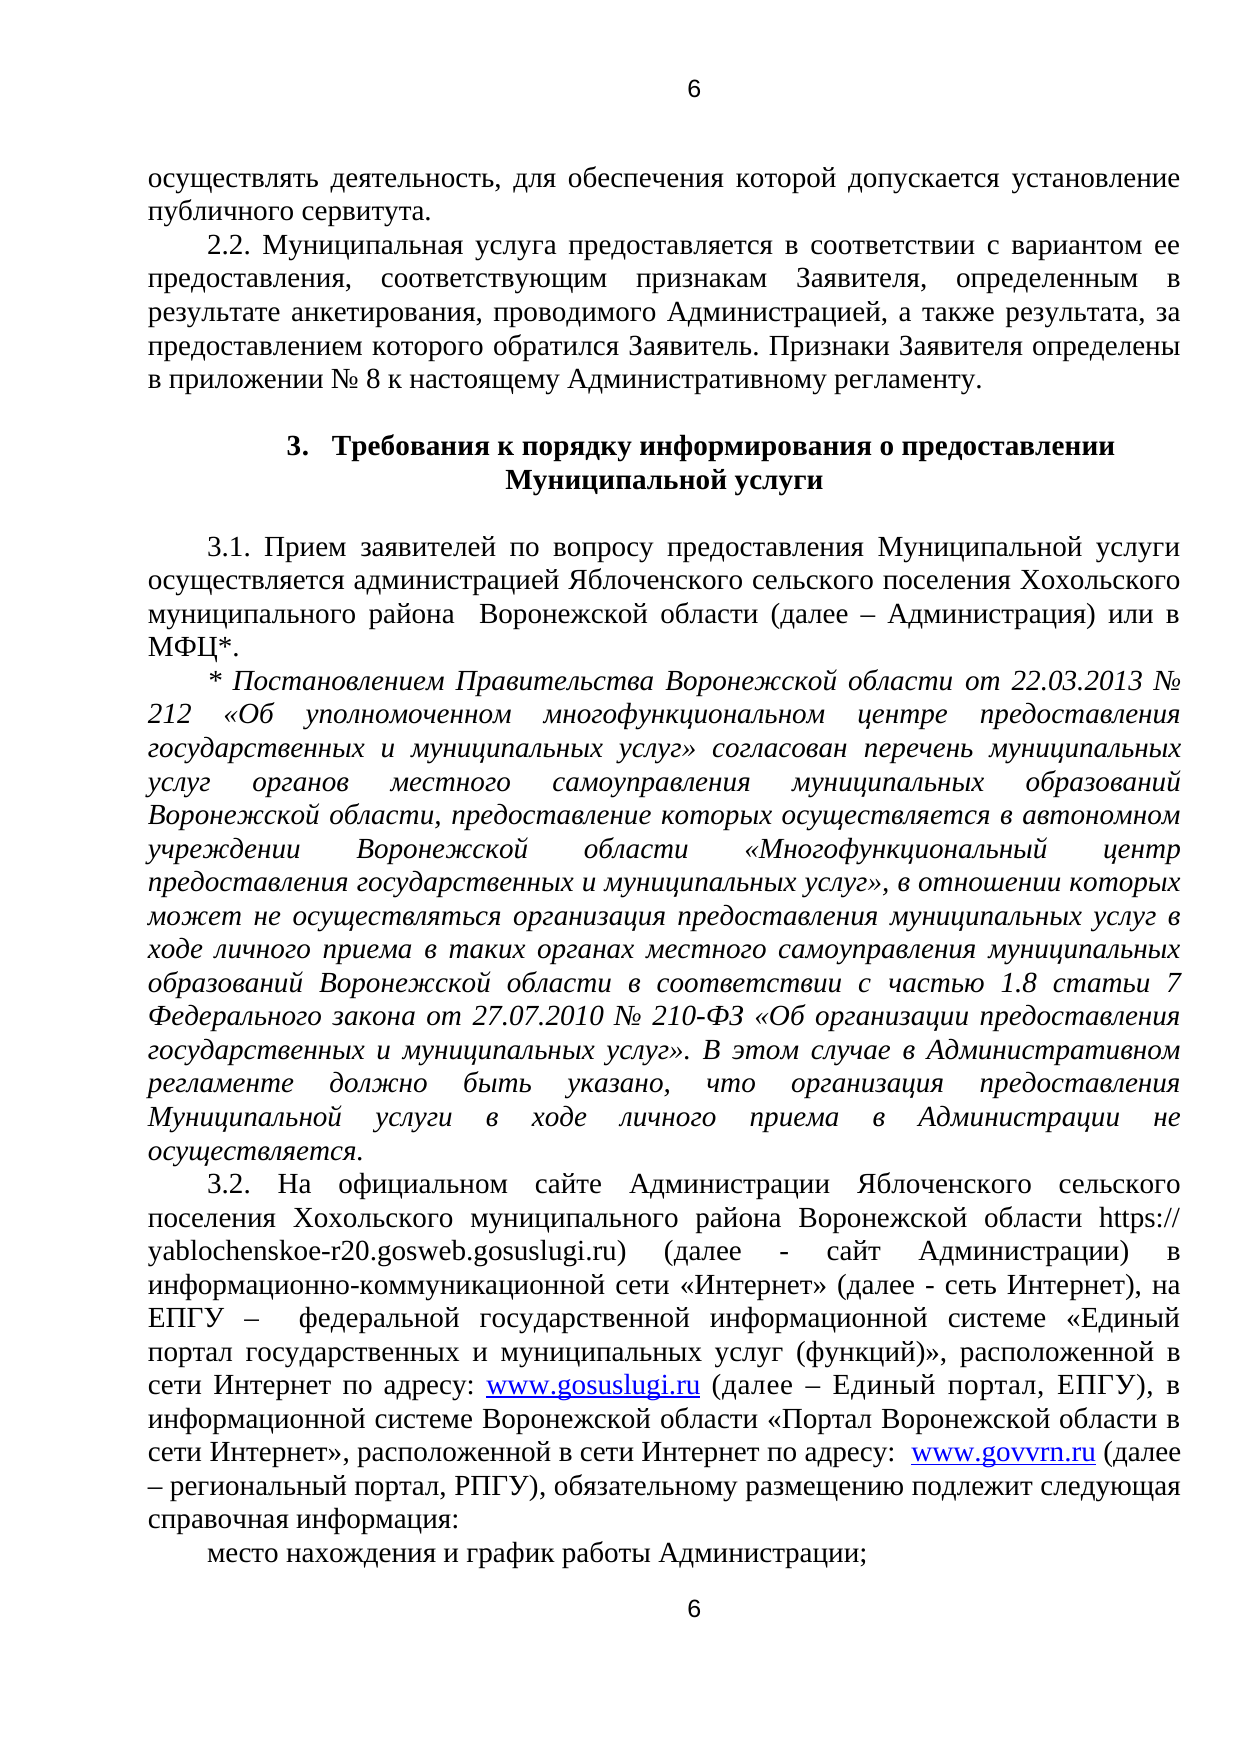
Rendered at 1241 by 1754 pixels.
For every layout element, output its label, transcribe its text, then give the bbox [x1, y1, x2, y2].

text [148, 160, 1181, 227]
text 2.2. Муниципальная услуга предоставляется в соответствии с вариантом ее предоставления, соответствующим признакам Заявителя, определенным в результате анкетирования, проводимого Администрацией, а также результата, за предоставлением которого обратился Заявитель. Признаки Заявителя определены в приложении № 8 к настоящему Административному регламенту. [148, 227, 1181, 395]
text место нахождения и график работы Администрации; [148, 1535, 1181, 1569]
list Требования к порядку информирования о предоставлении Муниципальной услуги [148, 428, 1181, 495]
text 3.2. На официальном сайте Администрации Яблоченского сельского поселения Хохольского муниципального района Воронежской области https:// yablochenskoe-r20.gosweb.gosuslugi.ru) (далее - сайт Администрации) в информационно-коммуникационной сети «Интернет» (далее - сеть Интернет), на ЕПГУ – федеральной государственной информационной системе «Единый портал государственных и муниципальных услуг (функций)», расположенной в сети Интернет по адресу: www.gosuslugi.ru (далее – Единый портал, ЕПГУ), в информационной системе Воронежской области «Портал Воронежской области в сети Интернет», расположенной в сети Интернет по адресу: www.govvrn.ru (далее – региональный портал, РПГУ), обязательному размещению подлежит следующая справочная информация: [148, 1166, 1181, 1535]
text * Постановлением Правительства Воронежской области от 22.03.2013 № 212 «Об уполномоченном многофункциональном центре предоставления государственных и муниципальных услуг» согласован перечень муниципальных услуг органов местного самоуправления муниципальных образований Воронежской области, предоставление которых осуществляется в автономном учреждении Воронежской области «Многофункциональный центр предоставления государственных и муниципальных услуг», в отношении которых может не осуществляться организация предоставления муниципальных услуг в ходе личного приема в таких органах местного самоуправления муниципальных образований Воронежской области в соответствии с частью 1.8 статьи 7 Федерального закона от 27.07.2010 № 210-ФЗ «Об организации предоставления государственных и муниципальных услуг». В этом случае в Административном регламенте должно быть указано, что организация предоставления Муниципальной услуги в ходе личного приема в Администрации не осуществляется. [148, 663, 1181, 1166]
text 3.1. Прием заявителей по вопросу предоставления Муниципальной услуги осуществляется администрацией Яблоченского сельского поселения Хохольского муниципального района Воронежской области (далее – Администрация) или в МФЦ*. [148, 529, 1181, 663]
